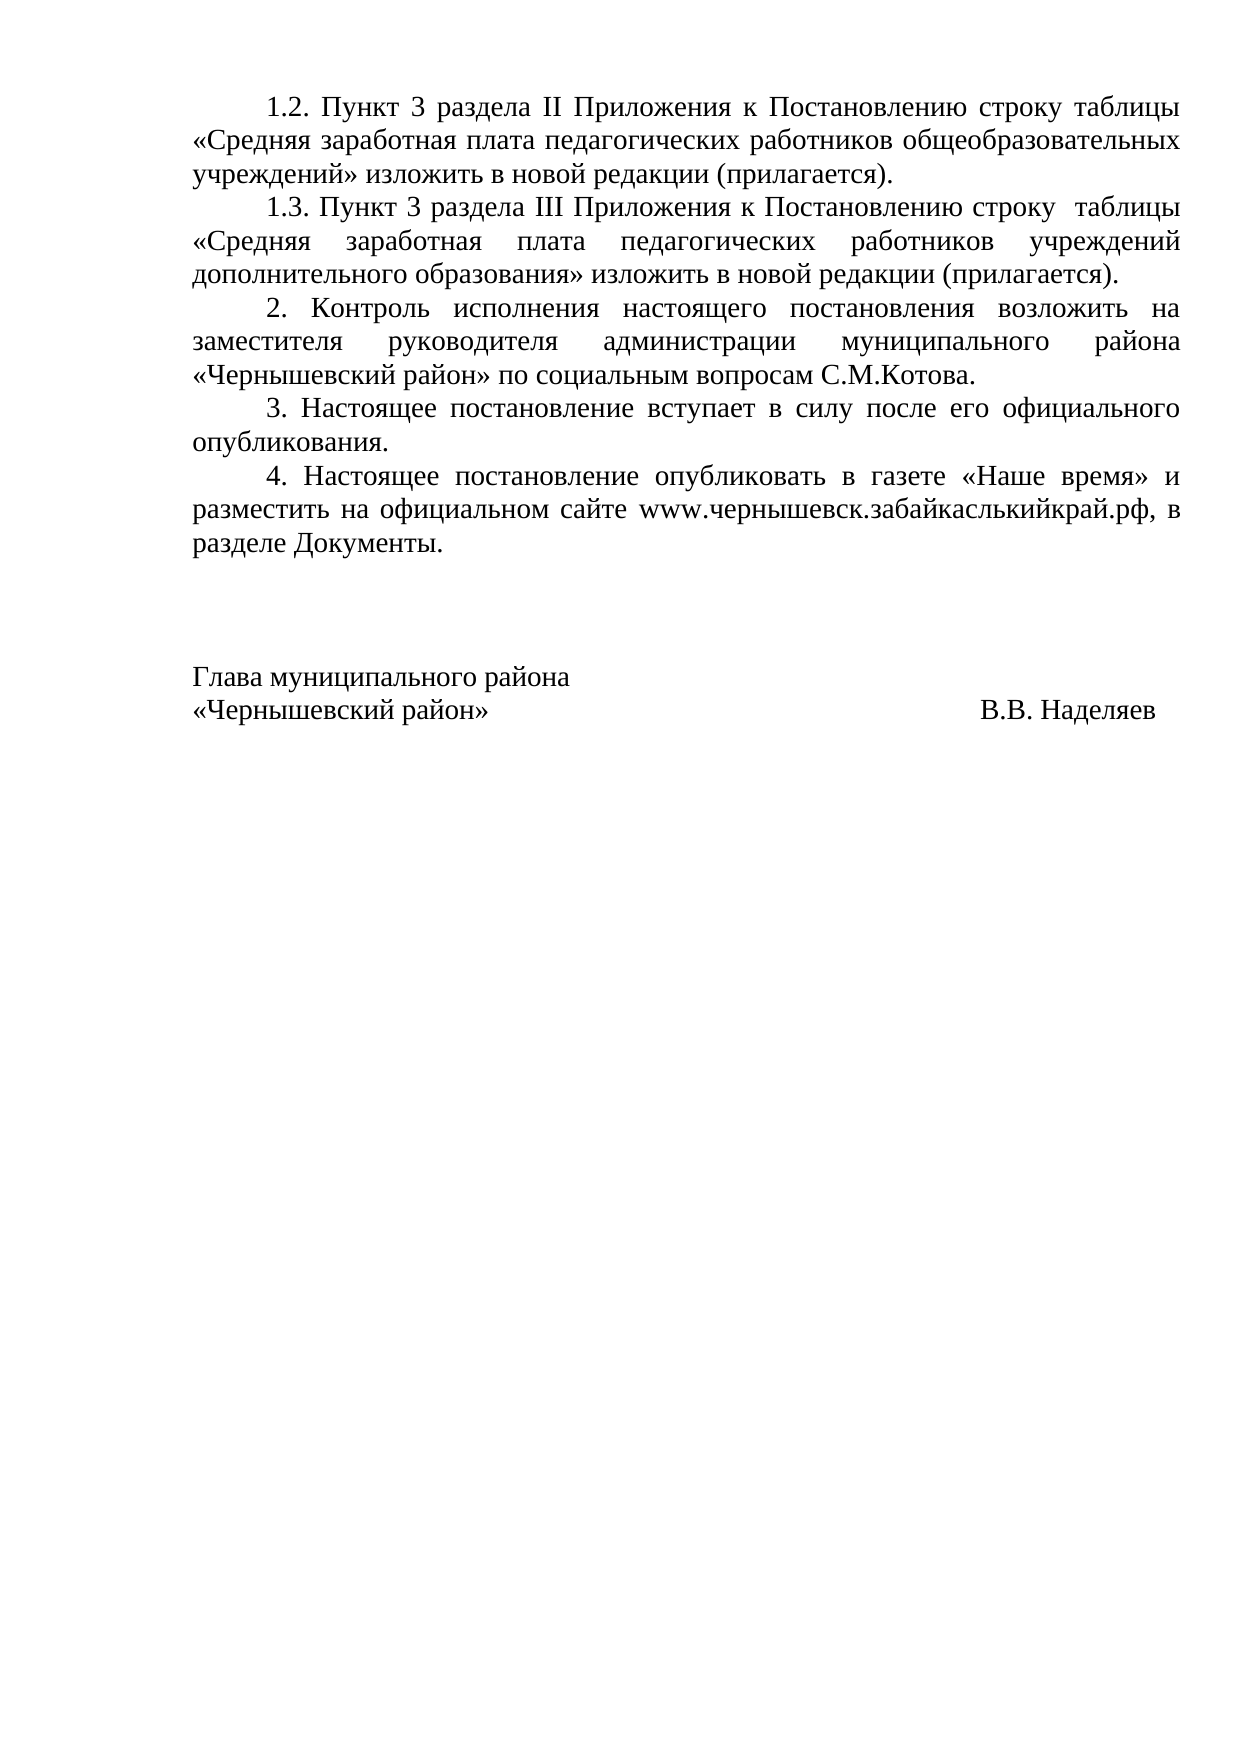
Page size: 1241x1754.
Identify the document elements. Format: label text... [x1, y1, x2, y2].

text 3. Настоящее постановление вступает в силу после его официального опубликования. [192, 391, 1181, 458]
text 4. Настоящее постановление опубликовать в газете «Наше время» и разместить на официальном сайте www.чернышевск.забайкаслькийкрай.рф, в разделе Документы. [192, 458, 1181, 558]
text 2. Контроль исполнения настоящего постановления возложить на заместителя руководителя администрации муниципального района «Чернышевский район» по социальным вопросам С.М.Котова. [192, 290, 1181, 391]
text 1.3. Пункт 3 раздела III Приложения к Постановлению строку таблицы «Средняя заработная плата педагогических работников учреждений дополнительного образования» изложить в новой редакции (прилагается). [192, 189, 1181, 290]
text Глава муниципального района [192, 659, 1181, 692]
text «Чернышевский район» В.В. Наделяев [192, 692, 1181, 726]
text 1.2. Пункт 3 раздела II Приложения к Постановлению строку таблицы «Средняя заработная плата педагогических работников общеобразовательных учреждений» изложить в новой редакции (прилагается). [192, 89, 1181, 189]
